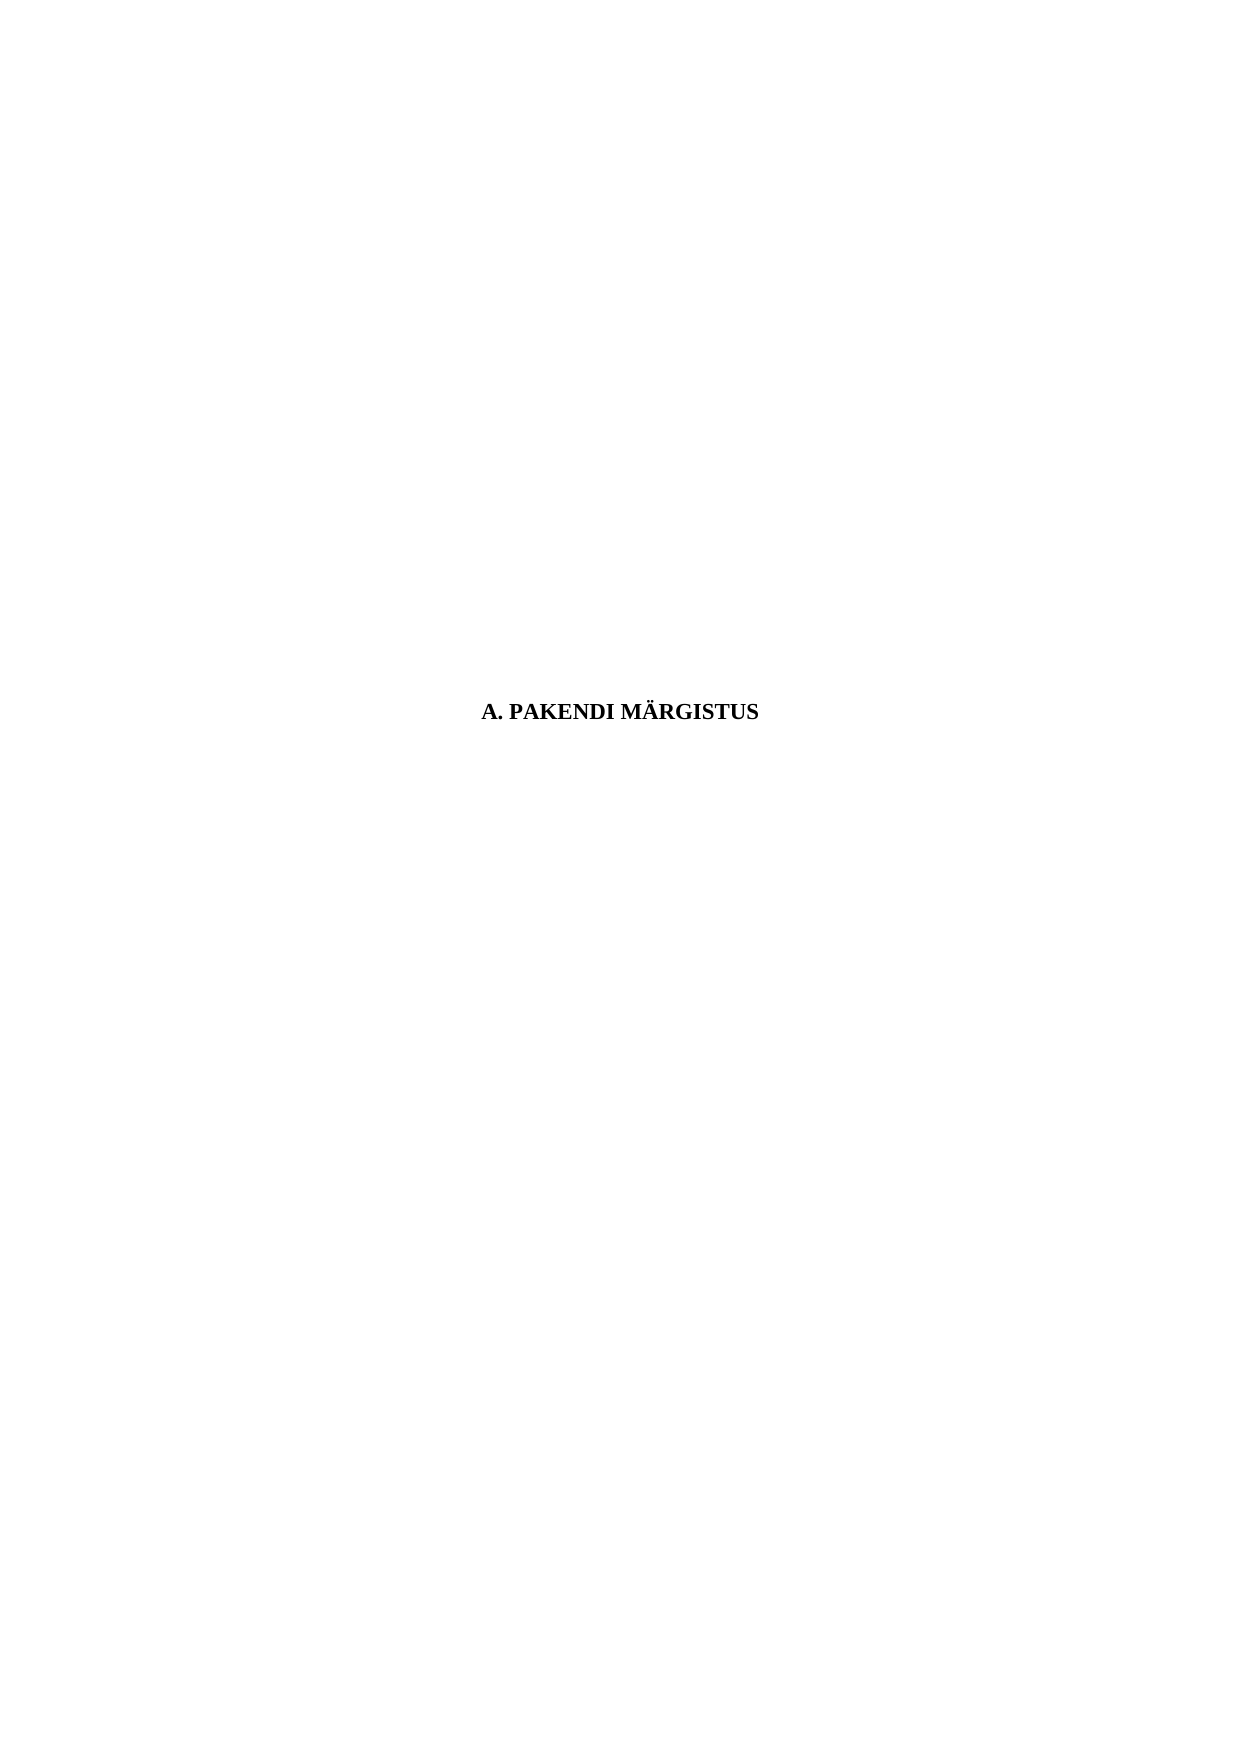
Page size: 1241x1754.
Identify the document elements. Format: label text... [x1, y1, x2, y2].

text A. PAKENDI MÄRGISTUS [148, 698, 1092, 724]
